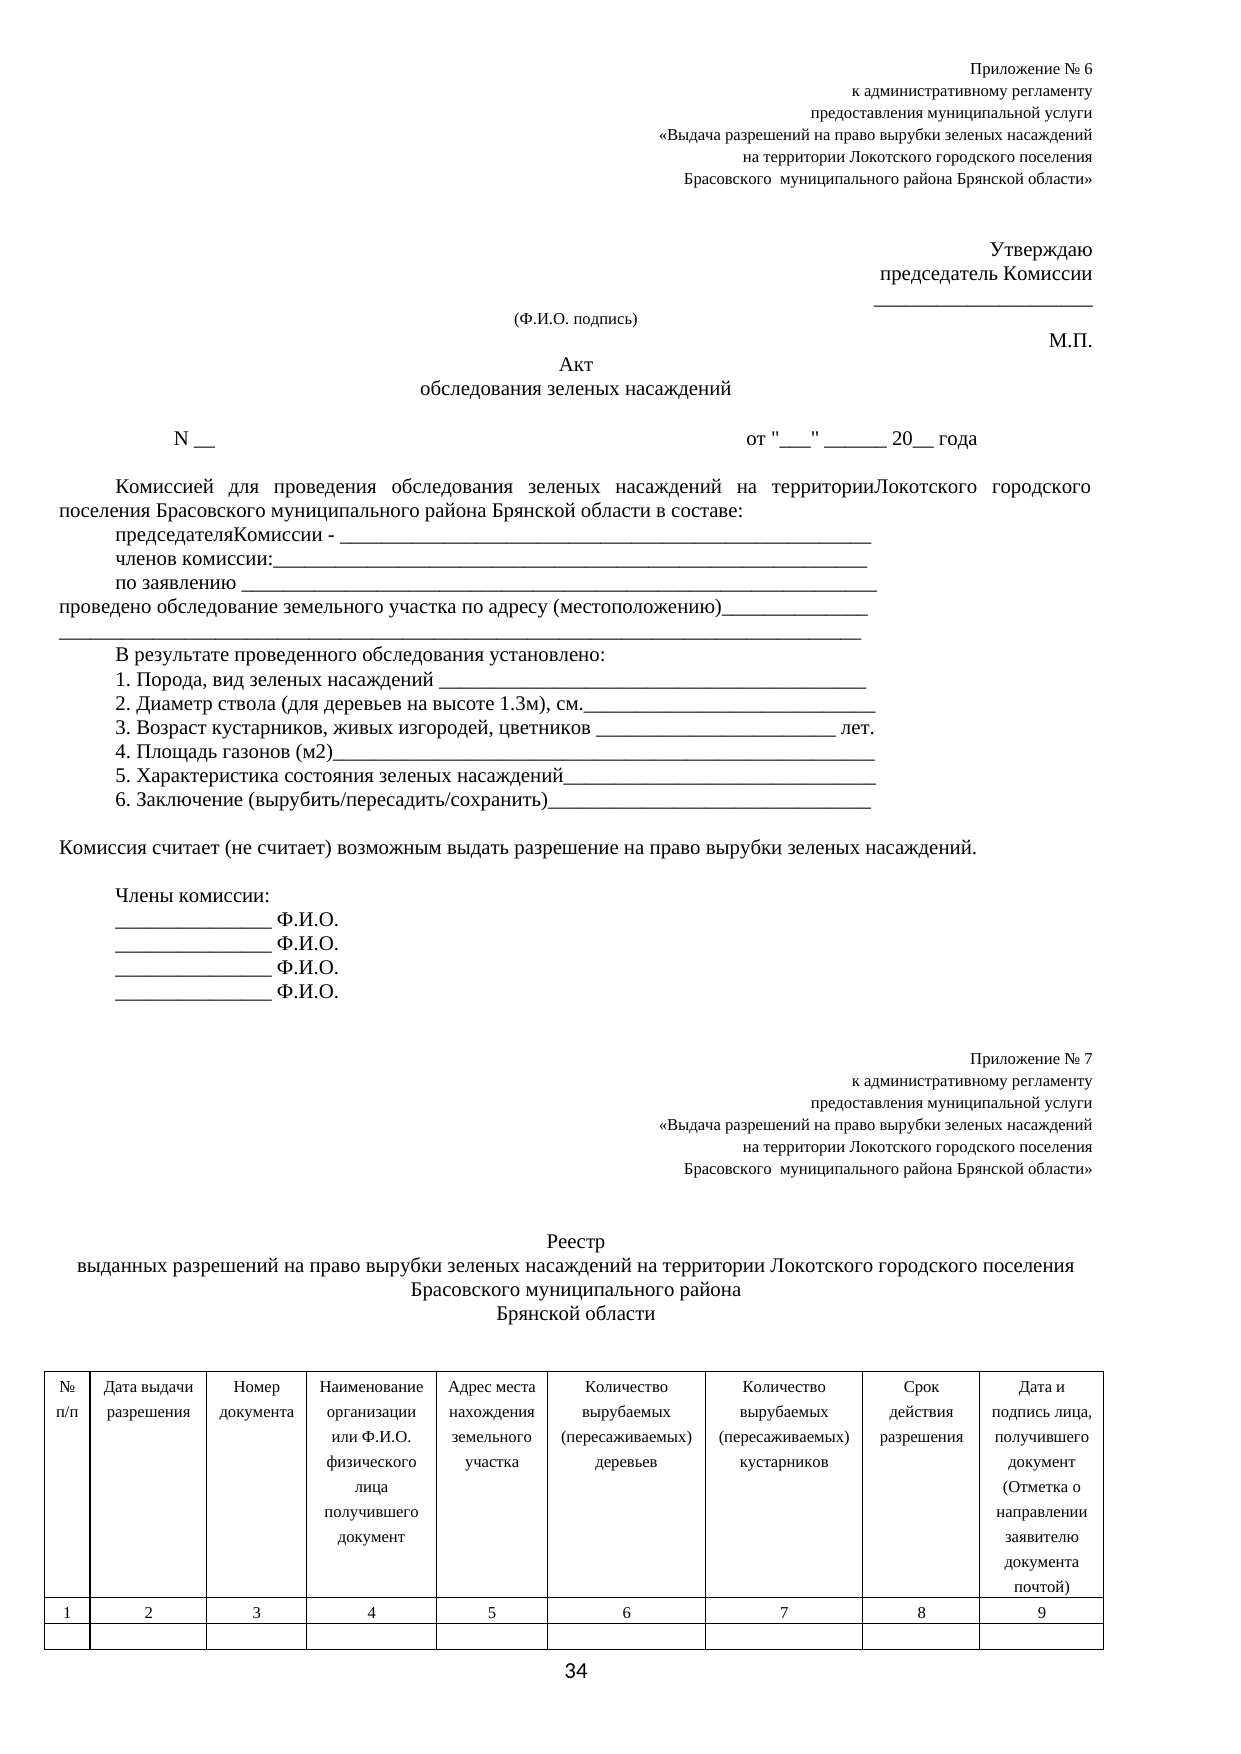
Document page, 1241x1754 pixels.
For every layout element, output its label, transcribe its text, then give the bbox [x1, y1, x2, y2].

text председатель Комиссии [59, 261, 1092, 285]
text предоставления муниципальной услуги [59, 103, 1092, 122]
text председателяКомиссии - ___________________________________________________ [59, 522, 1092, 546]
table_header Номер документа [207, 1372, 306, 1597]
text 4. Площадь газонов (м2)____________________________________________________ [59, 739, 1092, 763]
text выданных разрешений на право вырубки зеленых насаждений на территории Локотского городского поселения Брасовского муниципального района [59, 1253, 1092, 1301]
text Акт [59, 352, 1092, 376]
text по заявлению _____________________________________________________________ [59, 570, 1092, 594]
table_cell [863, 1624, 979, 1649]
text Комиссией для проведения обследования зеленых насаждений на территорииЛокотского городского поселения Брасовского муниципального района Брянской области в составе: [59, 474, 1092, 522]
text 5. Характеристика состояния зеленых насаждений______________________________ [59, 763, 1092, 787]
table_cell [706, 1624, 862, 1649]
text 3. Возраст кустарников, живых изгородей, цветников _______________________ лет. [59, 714, 1092, 739]
table_cell [437, 1624, 547, 1649]
table_cell 6 [548, 1598, 705, 1623]
text 2. Диаметр ствола (для деревьев на высоте 1.3м), см.____________________________ [59, 691, 1092, 714]
text Брасовского муниципального района Брянской области» [59, 1159, 1092, 1178]
text _______________ Ф.И.О. [59, 931, 1092, 955]
table_header Дата выдачи разрешения [91, 1372, 206, 1597]
table_cell 9 [980, 1598, 1103, 1623]
table_cell [307, 1624, 436, 1649]
text предоставления муниципальной услуги [59, 1093, 1092, 1112]
table_header № п/п [45, 1372, 89, 1597]
text Брянской области [59, 1301, 1092, 1325]
table_header Срок действия разрешения [863, 1372, 979, 1597]
table_cell 7 [706, 1598, 862, 1623]
text _______________ Ф.И.О. [59, 979, 1092, 1003]
text (Ф.И.О. подпись) [59, 309, 1092, 328]
table_cell 5 [437, 1598, 547, 1623]
text _______________ Ф.И.О. [59, 907, 1092, 931]
table_header Наименование организации или Ф.И.О. физического лица получившего документ [307, 1372, 436, 1597]
text Члены комиссии: [59, 883, 1092, 907]
table_header Дата и подпись лица, получившего документ (Отметка о направлении заявителю документа почтой) [980, 1372, 1103, 1597]
table_cell 8 [863, 1598, 979, 1623]
table_cell 3 [207, 1598, 306, 1623]
text 1. Порода, вид зеленых насаждений _________________________________________ [59, 666, 1092, 691]
table_cell [980, 1624, 1103, 1649]
table_cell 1 [45, 1598, 89, 1623]
text к административному регламенту [59, 81, 1092, 100]
table_cell 2 [91, 1598, 206, 1623]
table_cell [548, 1624, 705, 1649]
table_cell 4 [307, 1598, 436, 1623]
text _____________________________________________________________________________ [59, 618, 1092, 642]
text 6. Заключение (вырубить/пересадить/сохранить)_______________________________ [59, 787, 1092, 811]
text Реестр [59, 1229, 1092, 1253]
table_cell [45, 1624, 89, 1649]
text _______________ Ф.И.О. [59, 955, 1092, 979]
text Комиссия считает (не считает) возможным выдать разрешение на право вырубки зеленых насаждений. [59, 835, 1092, 859]
text на территории Локотского городского поселения [59, 147, 1092, 166]
table_header Адрес места нахождения земельного участка [437, 1372, 547, 1597]
table_cell [91, 1624, 206, 1649]
text на территории Локотского городского поселения [59, 1137, 1092, 1156]
text N __ от "___" ______ 20__ года [59, 426, 1092, 450]
text обследования зеленых насаждений [59, 376, 1092, 400]
text Приложение № 7 [59, 1049, 1092, 1068]
text _____________________ [59, 285, 1092, 309]
text проведено обследование земельного участка по адресу (местоположению)______________ [59, 594, 1092, 618]
text М.П. [59, 328, 1092, 352]
table_header Количество вырубаемых (пересаживаемых) кустарников [706, 1372, 862, 1597]
text членов комиссии:_________________________________________________________ [59, 546, 1092, 570]
text В результате проведенного обследования установлено: [59, 642, 1092, 666]
text Брасовского муниципального района Брянской области» [59, 169, 1092, 188]
table_cell [207, 1624, 306, 1649]
text Утверждаю [59, 237, 1092, 261]
table_header Количество вырубаемых (пересаживаемых) деревьев [548, 1372, 705, 1597]
text Приложение № 6 [59, 59, 1092, 78]
text к административному регламенту [59, 1071, 1092, 1090]
text «Выдача разрешений на право вырубки зеленых насаждений [59, 125, 1092, 144]
text «Выдача разрешений на право вырубки зеленых насаждений [59, 1115, 1092, 1134]
